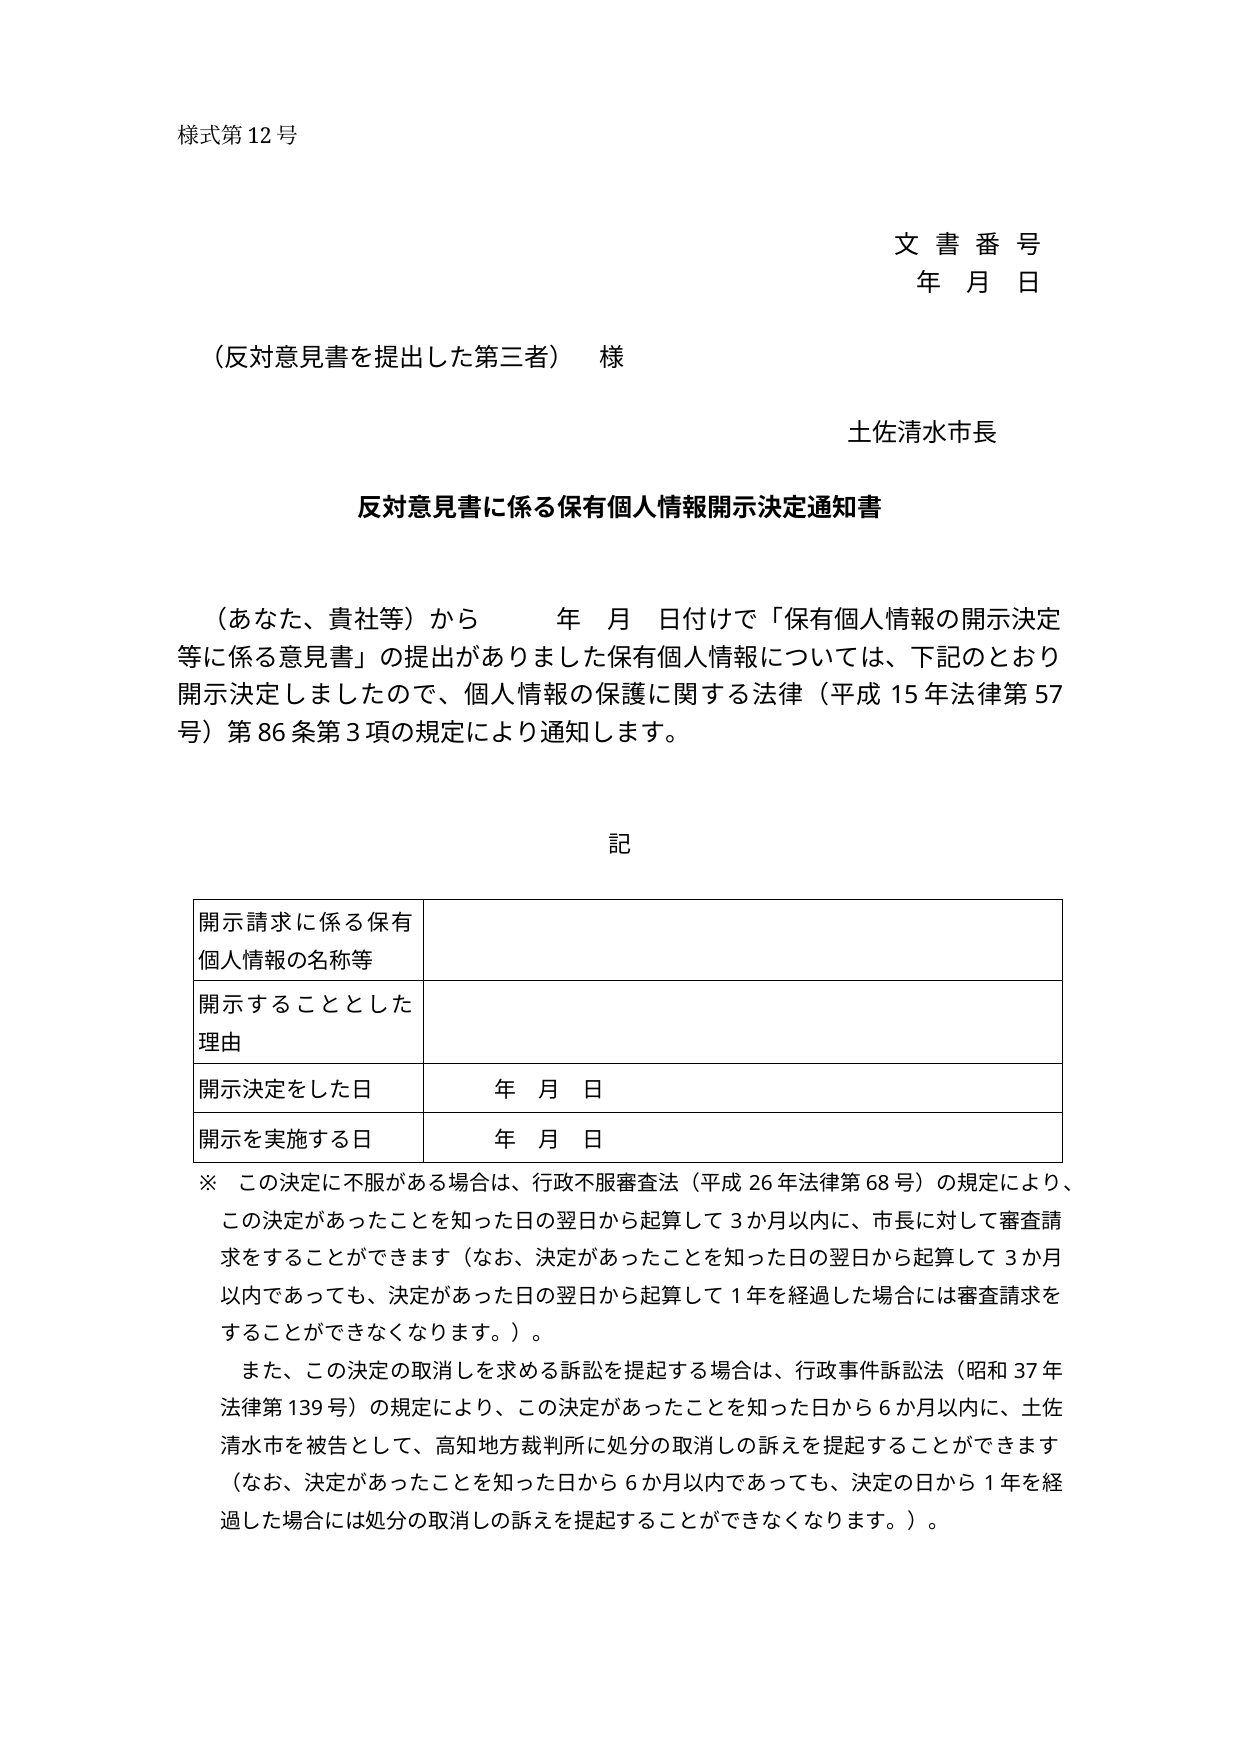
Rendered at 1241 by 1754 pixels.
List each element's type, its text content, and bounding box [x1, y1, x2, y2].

table_cell 年 月 日 [424, 1064, 1062, 1112]
text ※ この決定に不服がある場合は、行政不服審査法（平成26年法律第68号）の規定により、この決定があったことを知った日の翌日から起算して3か月以内に、市長に対して審査請求をすることができます（なお、決定があったことを知った日の翌日から起算して3か月以内であっても、決定があった日の翌日から起算して1年を経過した場合には審査請求をすることができなくなります。）。 [199, 1163, 1063, 1351]
table_header 開示請求に係る保有個人情報の名称等 [194, 900, 423, 980]
text 土佐清水市長 [177, 411, 997, 449]
table_cell 開示することとした理由 [194, 981, 423, 1063]
table_cell 開示決定をした日 [194, 1064, 423, 1112]
table_cell 開示を実施する日 [194, 1113, 423, 1162]
text 年 月 日 [177, 261, 1041, 299]
text 文書番号 [177, 224, 1041, 261]
table_cell [424, 981, 1062, 1063]
text 記 [177, 824, 1063, 861]
text （反対意見書を提出した第三者） 様 [199, 336, 1063, 374]
text （あなた、貴社等）から 年 月 日付けで「保有個人情報の開示決定等に係る意見書」の提出がありました保有個人情報については、下記のとおり開示決定しましたので、個人情報の保護に関する法律（平成15年法律第57号）第86条第3項の規定により通知します。 [177, 599, 1063, 749]
text また、この決定の取消しを求める訴訟を提起する場合は、行政事件訴訟法（昭和37年法律第139号）の規定により、この決定があったことを知った日から6か月以内に、土佐清水市を被告として、高知地方裁判所に処分の取消しの訴えを提起することができます（なお、決定があったことを知った日から6か月以内であっても、決定の日から1年を経過した場合には処分の取消しの訴えを提起することができなくなります。）。 [220, 1351, 1063, 1538]
table_cell 年 月 日 [424, 1113, 1062, 1162]
table_header [424, 900, 1062, 980]
text 反対意見書に係る保有個人情報開示決定通知書 [177, 486, 1063, 524]
